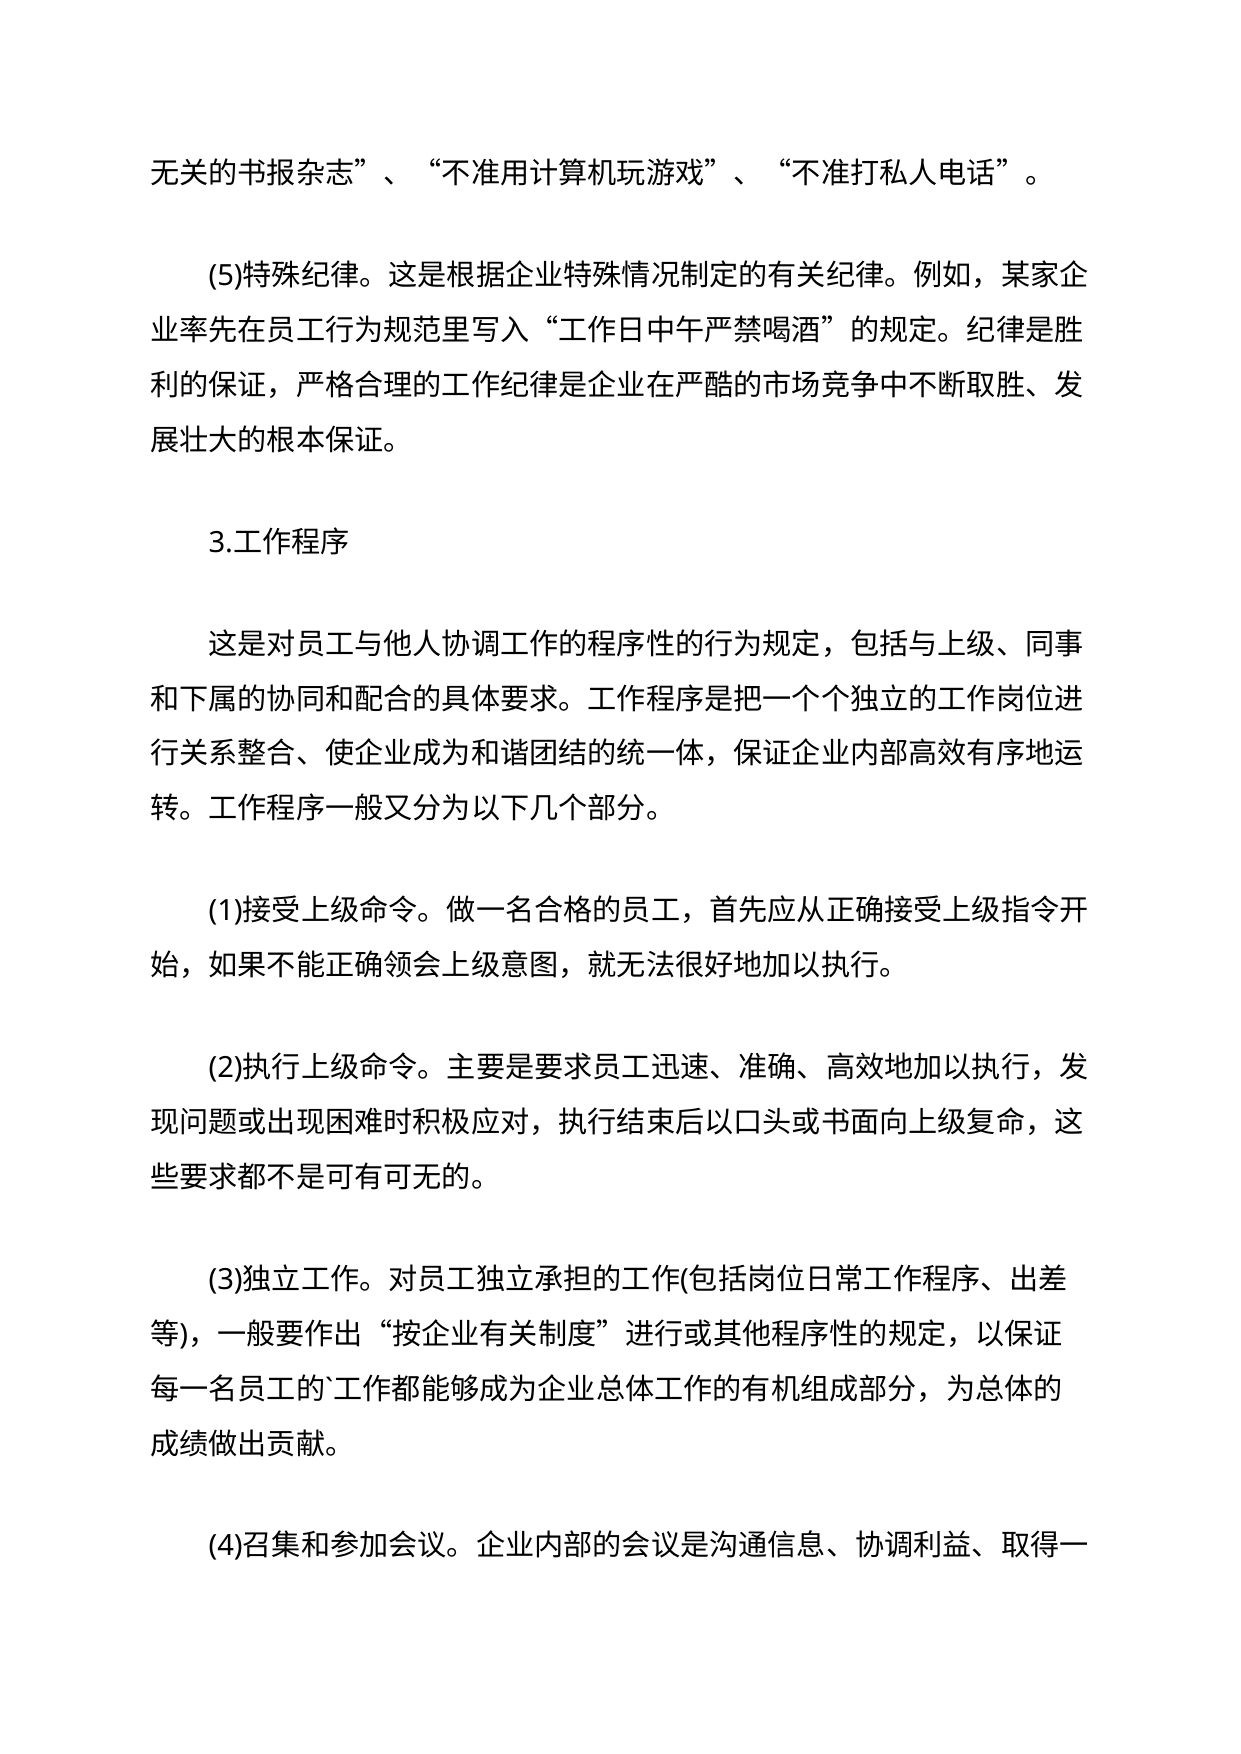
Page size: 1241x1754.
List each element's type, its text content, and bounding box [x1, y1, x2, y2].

text (3)独立工作。对员工独立承担的工作(包括岗位日常工作程序、出差等)，一般要作出“按企业有关制度”进行或其他程序性的规定，以保证每一名员工的`工作都能够成为企业总体工作的有机组成部分，为总体的成绩做出贡献。 [150, 1255, 1090, 1462]
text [150, 150, 1090, 192]
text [150, 1522, 1090, 1564]
text 3.工作程序 [150, 518, 1090, 561]
text (5)特殊纪律。这是根据企业特殊情况制定的有关纪律。例如，某家企业率先在员工行为规范里写入“工作日中午严禁喝酒”的规定。纪律是胜利的保证，严格合理的工作纪律是企业在严酷的市场竞争中不断取胜、发展壮大的根本保证。 [150, 252, 1090, 459]
text 这是对员工与他人协调工作的程序性的行为规定，包括与上级、同事和下属的协同和配合的具体要求。工作程序是把一个个独立的工作岗位进行关系整合、使企业成为和谐团结的统一体，保证企业内部高效有序地运转。工作程序一般又分为以下几个部分。 [150, 620, 1090, 827]
text (2)执行上级命令。主要是要求员工迅速、准确、高效地加以执行，发现问题或出现困难时积极应对，执行结束后以口头或书面向上级复命，这些要求都不是可有可无的。 [150, 1043, 1090, 1196]
text (1)接受上级命令。做一名合格的员工，首先应从正确接受上级指令开始，如果不能正确领会上级意图，就无法很好地加以执行。 [150, 887, 1090, 984]
